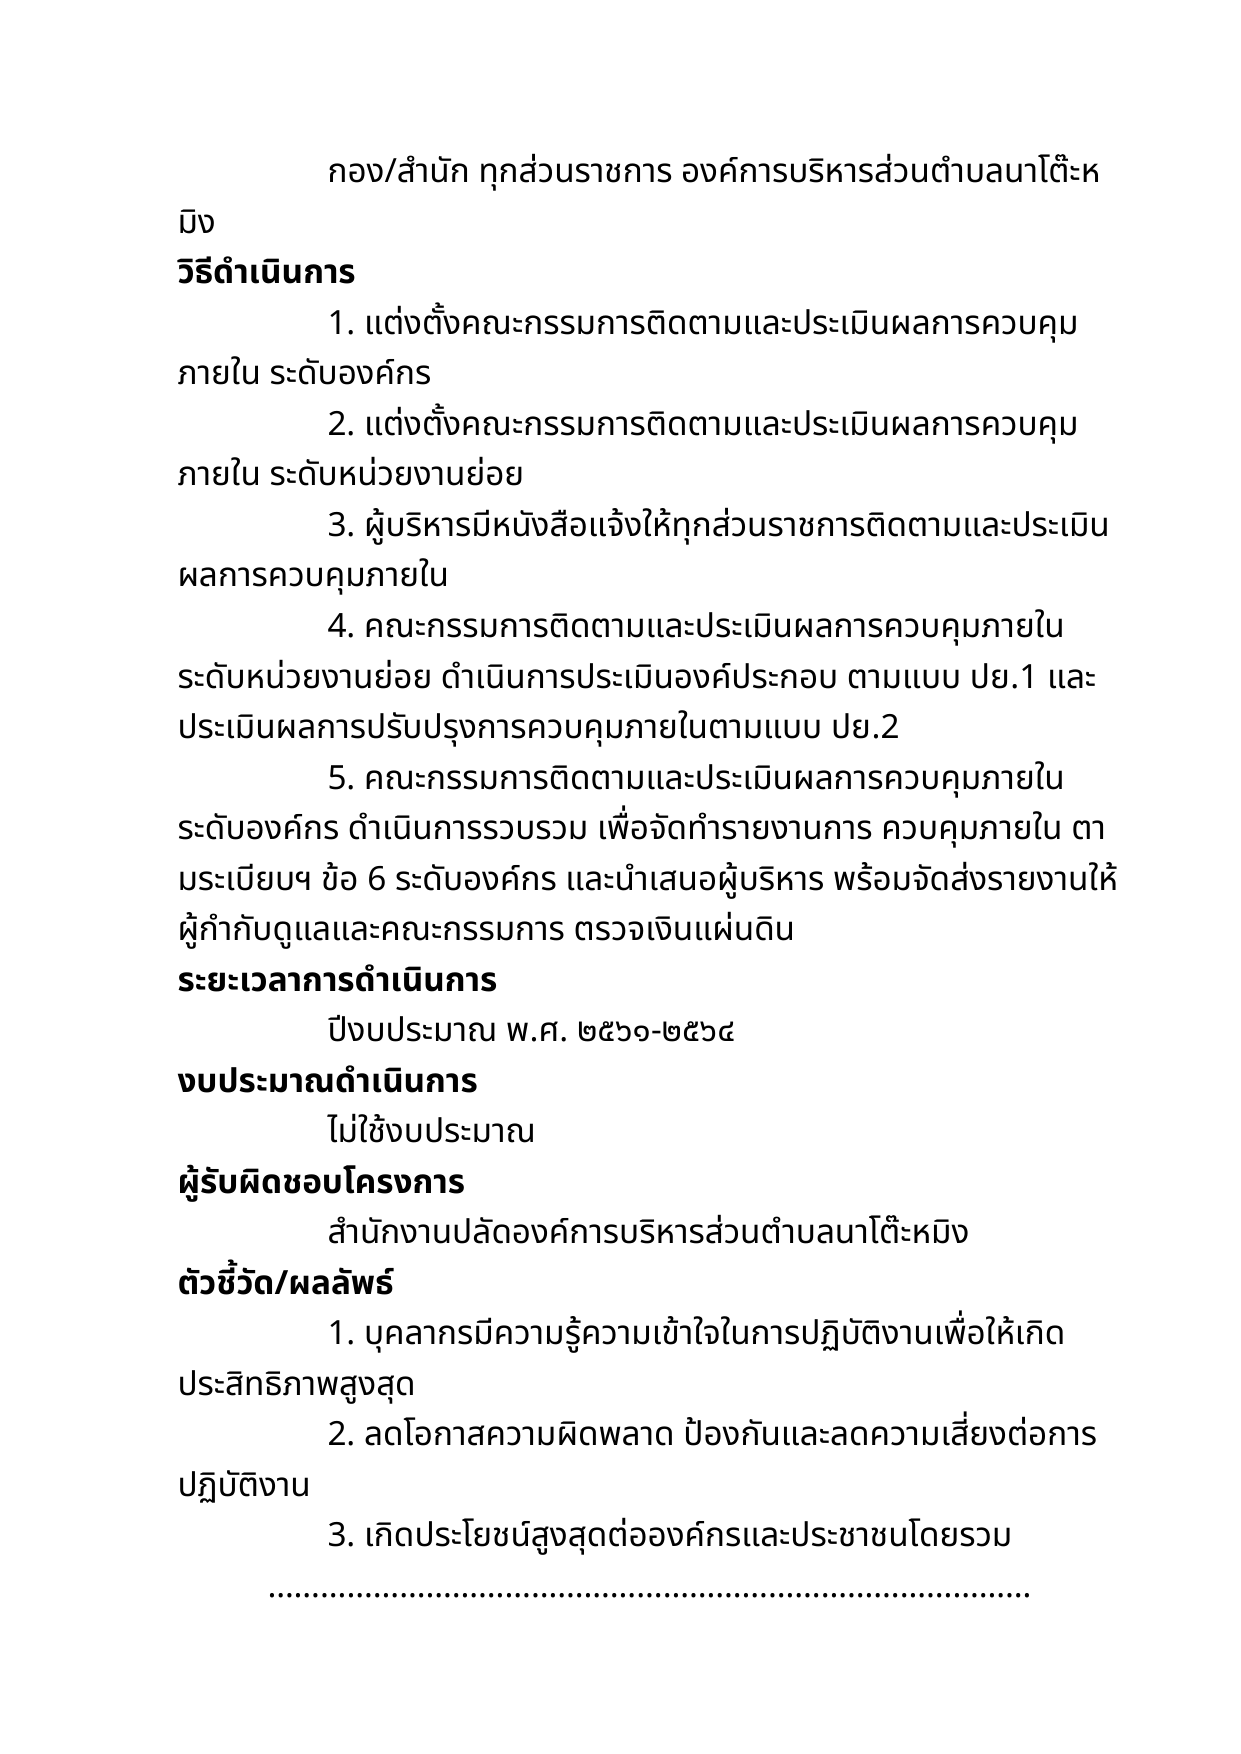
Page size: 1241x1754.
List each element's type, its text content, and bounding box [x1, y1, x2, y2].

text สำนักงานปลัดองค์การบริหารส่วนตำบลนาโต๊ะหมิง [177, 1208, 1122, 1258]
text 5. คณะกรรมการติดตามและประเมินผลการควบคุมภายในระดับองค์กร ดําเนินการรวบรวม เพื่อจัดทํารายงานการ ควบคุมภายใน ตามระเบียบฯ ข้อ 6 ระดับองค์กร และนําเสนอผู้บริหาร พร้อมจัดส่งรายงานให้ผู้กํากับดูแลและคณะกรรมการ ตรวจเงินแผ่นดิน [177, 754, 1122, 956]
text ระยะเวลาการดําเนินการ [177, 956, 1122, 1006]
text ไม่ใช้งบประมาณ [177, 1107, 1122, 1158]
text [177, 147, 1122, 248]
text …………………………………………………………………………… [177, 1562, 1122, 1607]
text 1. แต่งตั้งคณะกรรมการติดตามและประเมินผลการควบคุมภายใน ระดับองค์กร [177, 299, 1122, 400]
text งบประมาณดําเนินการ [177, 1057, 1122, 1107]
text 4. คณะกรรมการติดตามและประเมินผลการควบคุมภายใน ระดับหน่วยงานย่อย ดําเนินการประเมินองค์ประกอบ ตามแบบ ปย.1 และประเมินผลการปรับปรุงการควบคุมภายในตามแบบ ปย.2 [177, 602, 1122, 754]
text 3. ผู้บริหารมีหนังสือแจ้งให้ทุกส่วนราชการติดตามและประเมินผลการควบคุมภายใน [177, 501, 1122, 602]
text วิธีดําเนินการ [177, 248, 1122, 299]
text 1. บุคลากรมีความรู้ความเข้าใจในการปฏิบัติงานเพื่อให้เกิดประสิทธิภาพสูงสุด [177, 1309, 1122, 1410]
text 2. แต่งตั้งคณะกรรมการติดตามและประเมินผลการควบคุมภายใน ระดับหน่วยงานย่อย [177, 400, 1122, 501]
text 3. เกิดประโยชน์สูงสุดต่อองค์กรและประชาชนโดยรวม [177, 1511, 1122, 1562]
text ปีงบประมาณ พ.ศ. ๒๕๖๑-๒๕๖๔ [177, 1006, 1122, 1057]
text 2. ลดโอกาสความผิดพลาด ป้องกันและลดความเสี่ยงต่อการปฏิบัติงาน [177, 1410, 1122, 1511]
text ตัวชี้วัด/ผลลัพธ์ [177, 1258, 1122, 1309]
text ผู้รับผิดชอบโครงการ [177, 1158, 1122, 1208]
